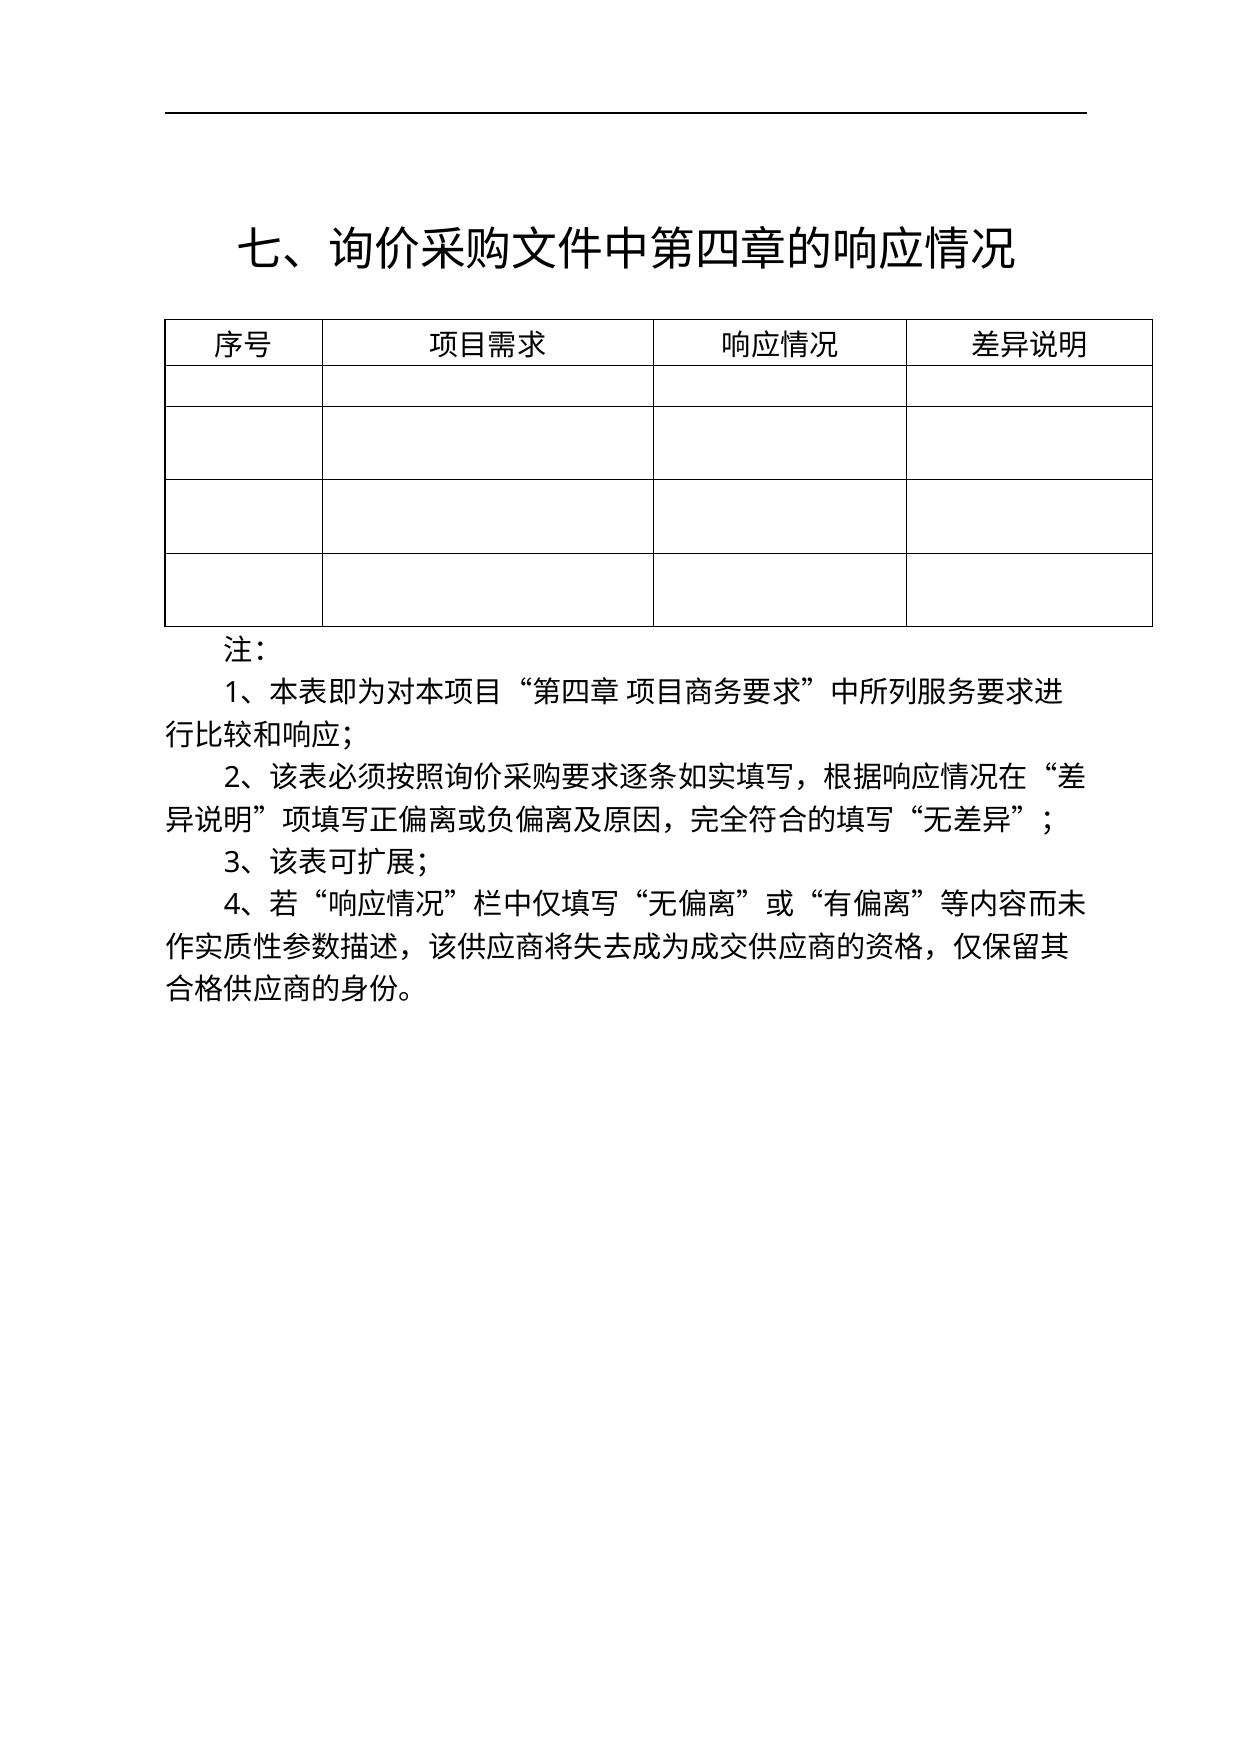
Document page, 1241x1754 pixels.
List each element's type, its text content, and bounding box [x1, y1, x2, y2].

table_cell [166, 407, 322, 479]
table_cell [907, 554, 1152, 626]
table_cell [323, 480, 653, 552]
text 3、该表可扩展； [165, 838, 1087, 881]
table_header 序号 [166, 320, 322, 365]
text 4、若“响应情况”栏中仅填写“无偏离”或“有偏离”等内容而未作实质性参数描述，该供应商将失去成为成交供应商的资格，仅保留其合格供应商的身份。 [165, 881, 1087, 1008]
text 1、本表即为对本项目“第四章 项目商务要求”中所列服务要求进行比较和响应； [165, 669, 1087, 754]
table_cell [654, 407, 906, 479]
table_header 差异说明 [907, 320, 1152, 365]
table_cell [907, 366, 1152, 406]
table_cell [323, 366, 653, 406]
table_header 响应情况 [654, 320, 906, 365]
text 七、询价采购文件中第四章的响应情况 [165, 212, 1087, 279]
table_cell [323, 407, 653, 479]
table_cell [166, 366, 322, 406]
table_cell [654, 480, 906, 552]
table_cell [166, 480, 322, 552]
table_cell [654, 554, 906, 626]
table_cell [323, 554, 653, 626]
text 2、该表必须按照询价采购要求逐条如实填写，根据响应情况在“差异说明”项填写正偏离或负偏离及原因，完全符合的填写“无差异”； [165, 754, 1087, 838]
table_cell [654, 366, 906, 406]
text 注： [165, 627, 1087, 669]
table_header 项目需求 [323, 320, 653, 365]
table_cell [907, 407, 1152, 479]
table_cell [907, 480, 1152, 552]
table_cell [166, 554, 322, 626]
